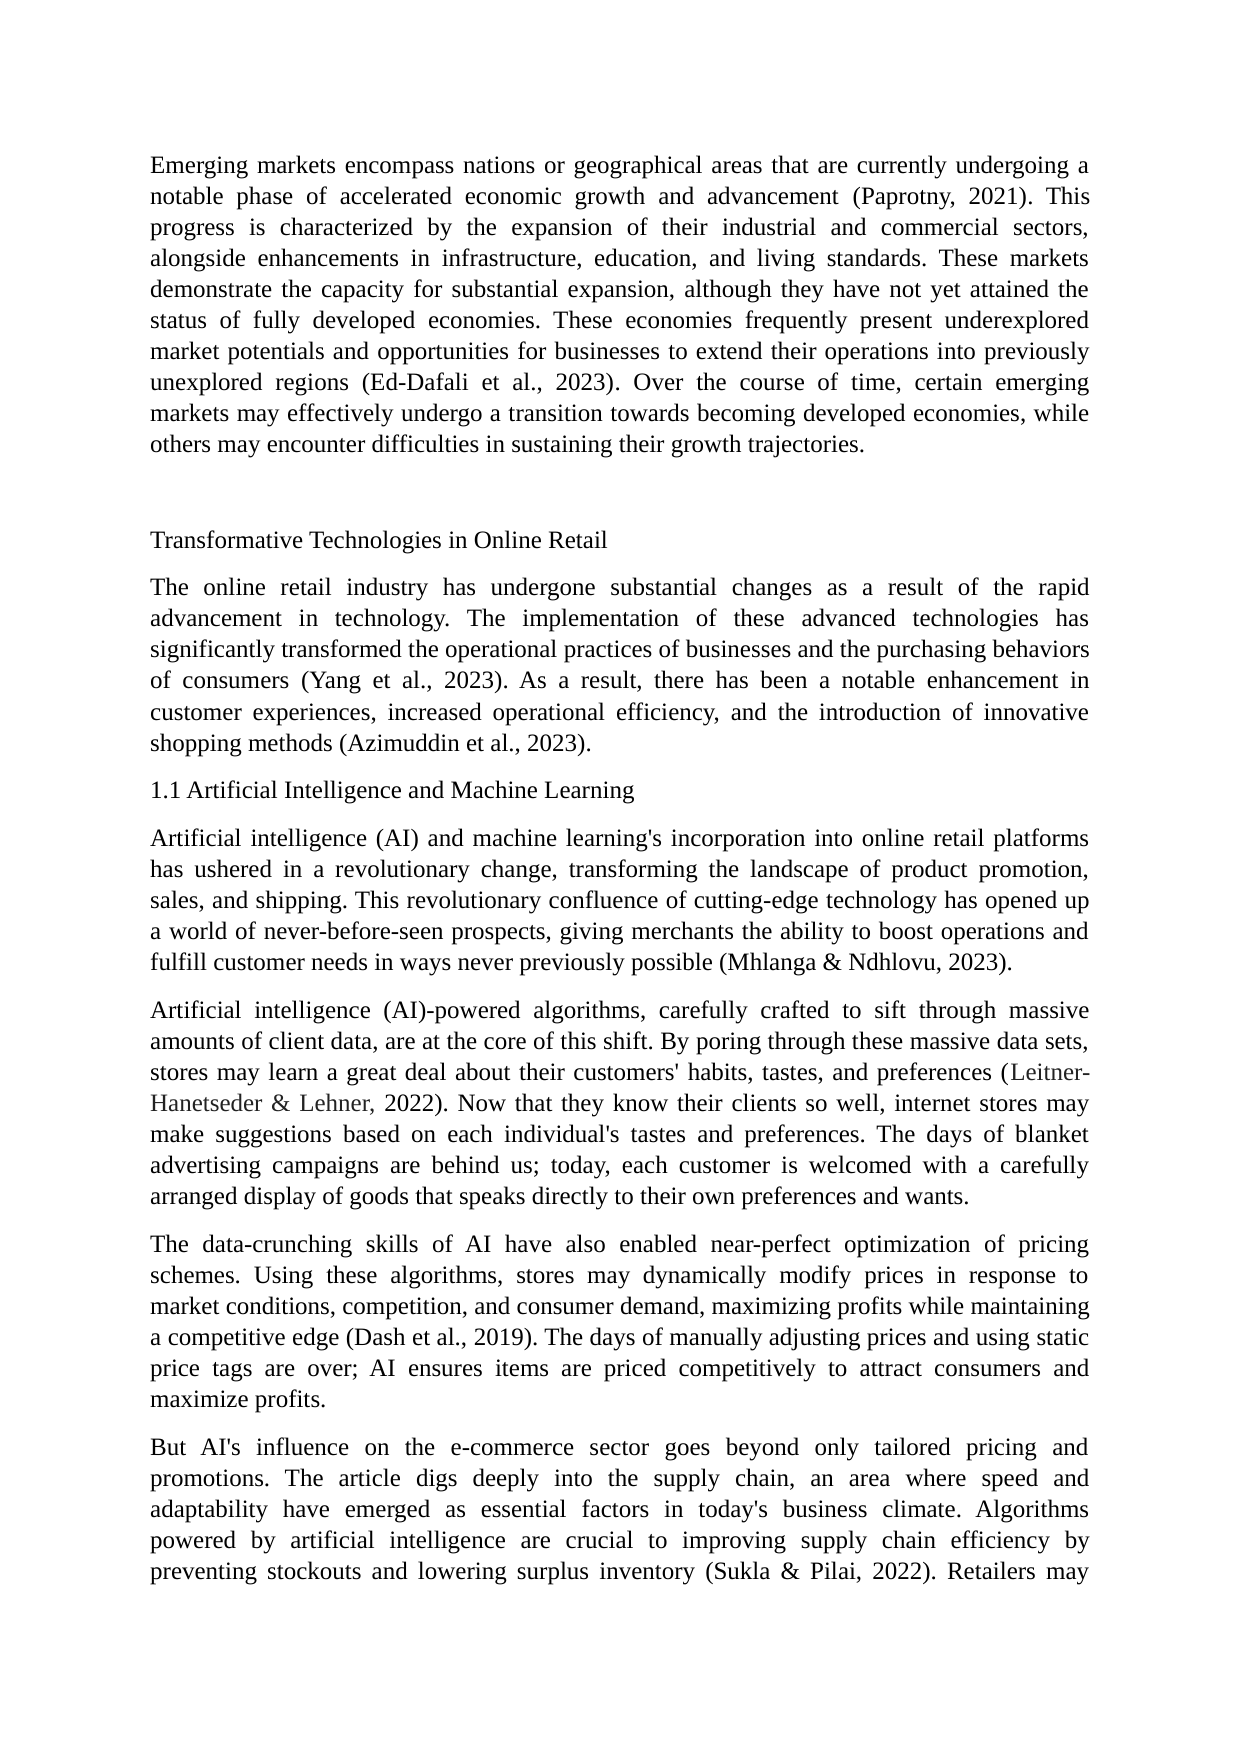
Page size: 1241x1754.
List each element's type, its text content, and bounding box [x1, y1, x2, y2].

text Artificial intelligence (AI)-powered algorithms, carefully crafted to sift through massive amounts of client data, are at the core of this shift. By poring through these massive data sets, stores may learn a great deal about their customers' habits, tastes, and preferences (Leitner-Hanetseder & Lehner, 2022). Now that they know their clients so well, internet stores may make suggestions based on each individual's tastes and preferences. The days of blanket advertising campaigns are behind us; today, each customer is welcomed with a carefully arranged display of goods that speaks directly to their own preferences and wants. [150, 995, 1090, 1210]
text Artificial intelligence (AI) and machine learning's incorporation into online retail platforms has ushered in a revolutionary change, transforming the landscape of product promotion, sales, and shipping. This revolutionary confluence of cutting-edge technology has opened up a world of never-before-seen prospects, giving merchants the ability to boost operations and fulfill customer needs in ways never previously possible (Mhlanga & Ndhlovu, 2023). [150, 823, 1090, 976]
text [150, 1432, 1090, 1585]
text The online retail industry has undergone substantial changes as a result of the rapid advancement in technology. The implementation of these advanced technologies has significantly transformed the operational practices of businesses and the purchasing behaviors of consumers (Yang et al., 2023). As a result, there has been a notable enhancement in customer experiences, increased operational efficiency, and the introduction of innovative shopping methods (Azimuddin et al., 2023). [150, 572, 1090, 756]
text 1.1 Artificial Intelligence and Machine Learning [150, 775, 1090, 804]
text Transformative Technologies in Online Retail [150, 525, 1090, 553]
text The data-crunching skills of AI have also enabled near-perfect optimization of pricing schemes. Using these algorithms, stores may dynamically modify prices in response to market conditions, competition, and consumer demand, maximizing profits while maintaining a competitive edge (Dash et al., 2019). The days of manually adjusting prices and using static price tags are over; AI ensures items are priced competitively to attract consumers and maximize profits. [150, 1229, 1090, 1413]
text Emerging markets encompass nations or geographical areas that are currently undergoing a notable phase of accelerated economic growth and advancement (Paprotny, 2021). This progress is characterized by the expansion of their industrial and commercial sectors, alongside enhancements in infrastructure, education, and living standards. These markets demonstrate the capacity for substantial expansion, although they have not yet attained the status of fully developed economies. These economies frequently present underexplored market potentials and opportunities for businesses to extend their operations into previously unexplored regions (Ed-Dafali et al., 2023). Over the course of time, certain emerging markets may effectively undergo a transition towards becoming developed economies, while others may encounter difficulties in sustaining their growth trajectories. [150, 150, 1090, 458]
